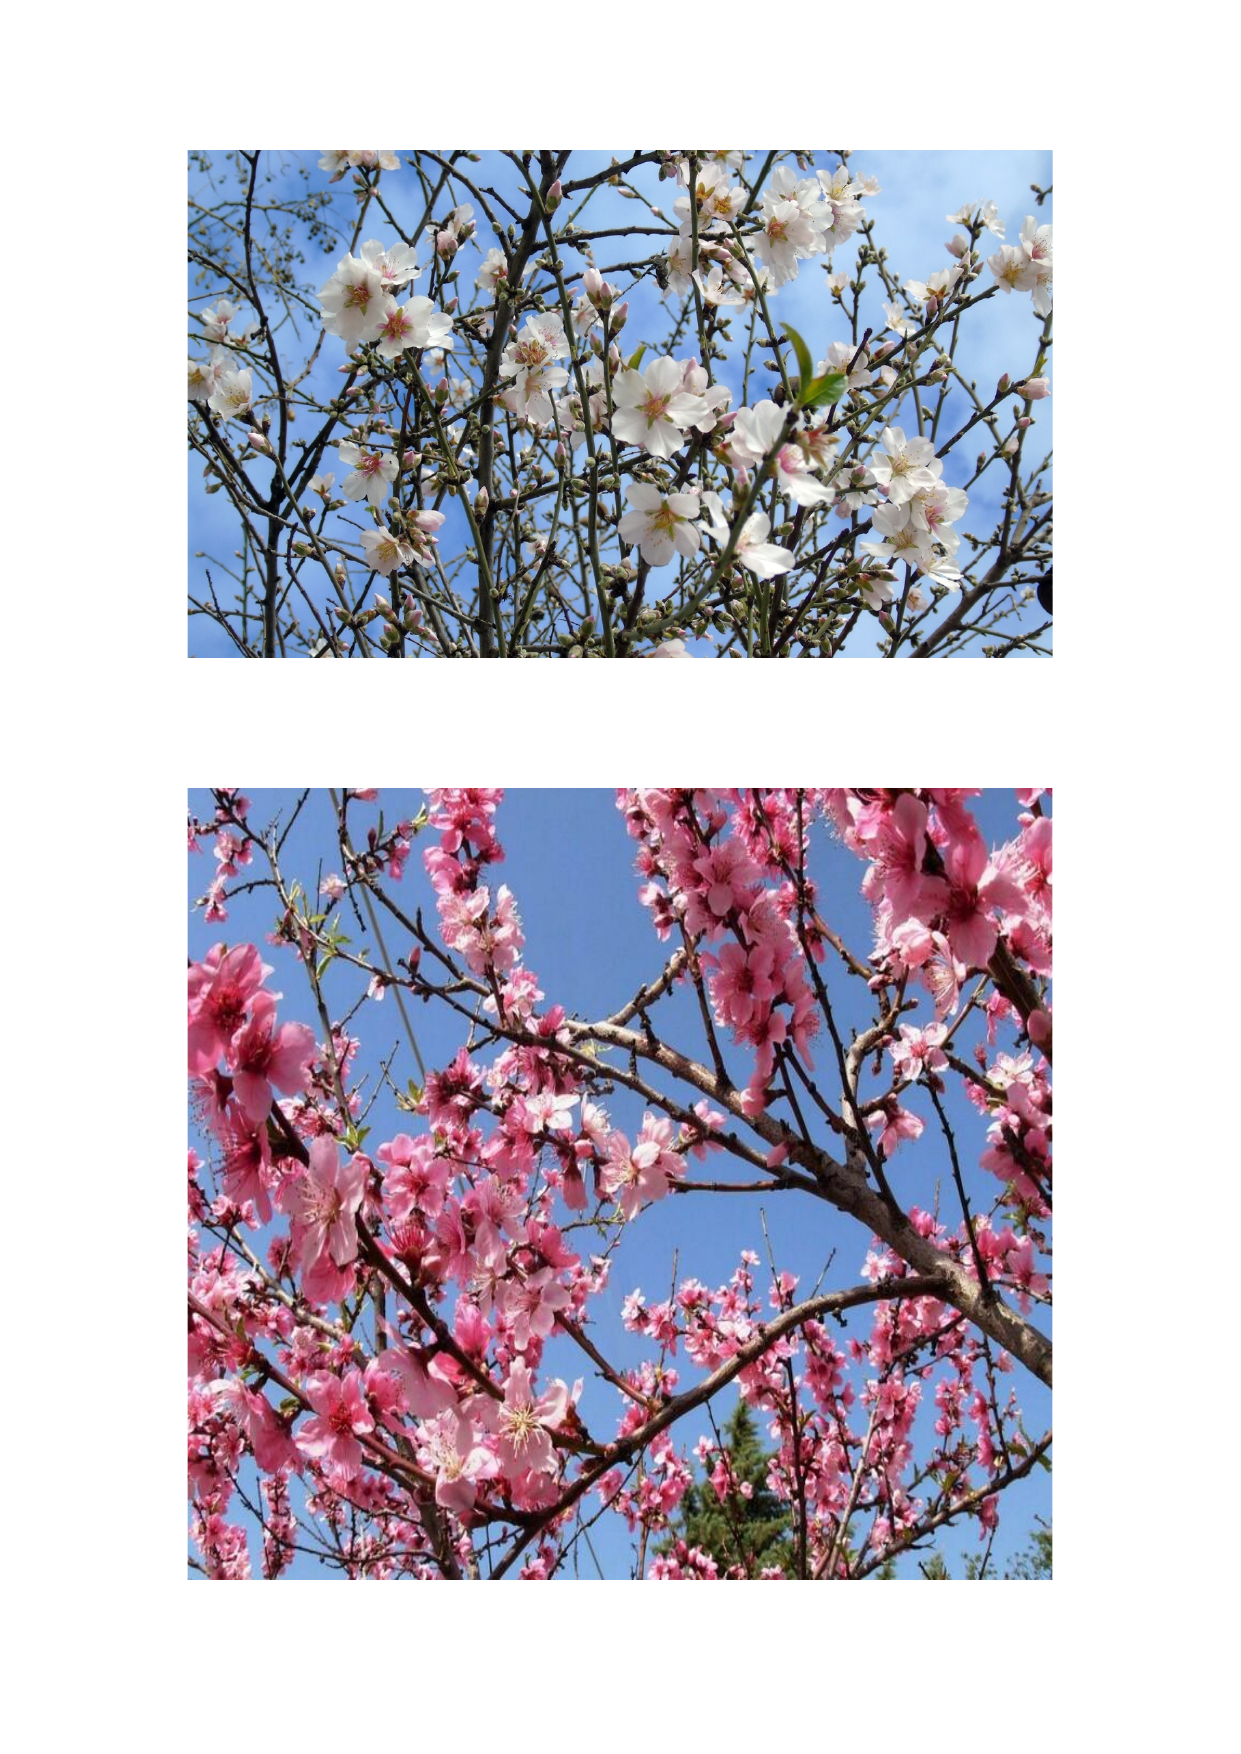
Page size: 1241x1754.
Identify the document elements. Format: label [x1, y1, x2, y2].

picture [187, 150, 1053, 658]
picture [187, 788, 1053, 1580]
